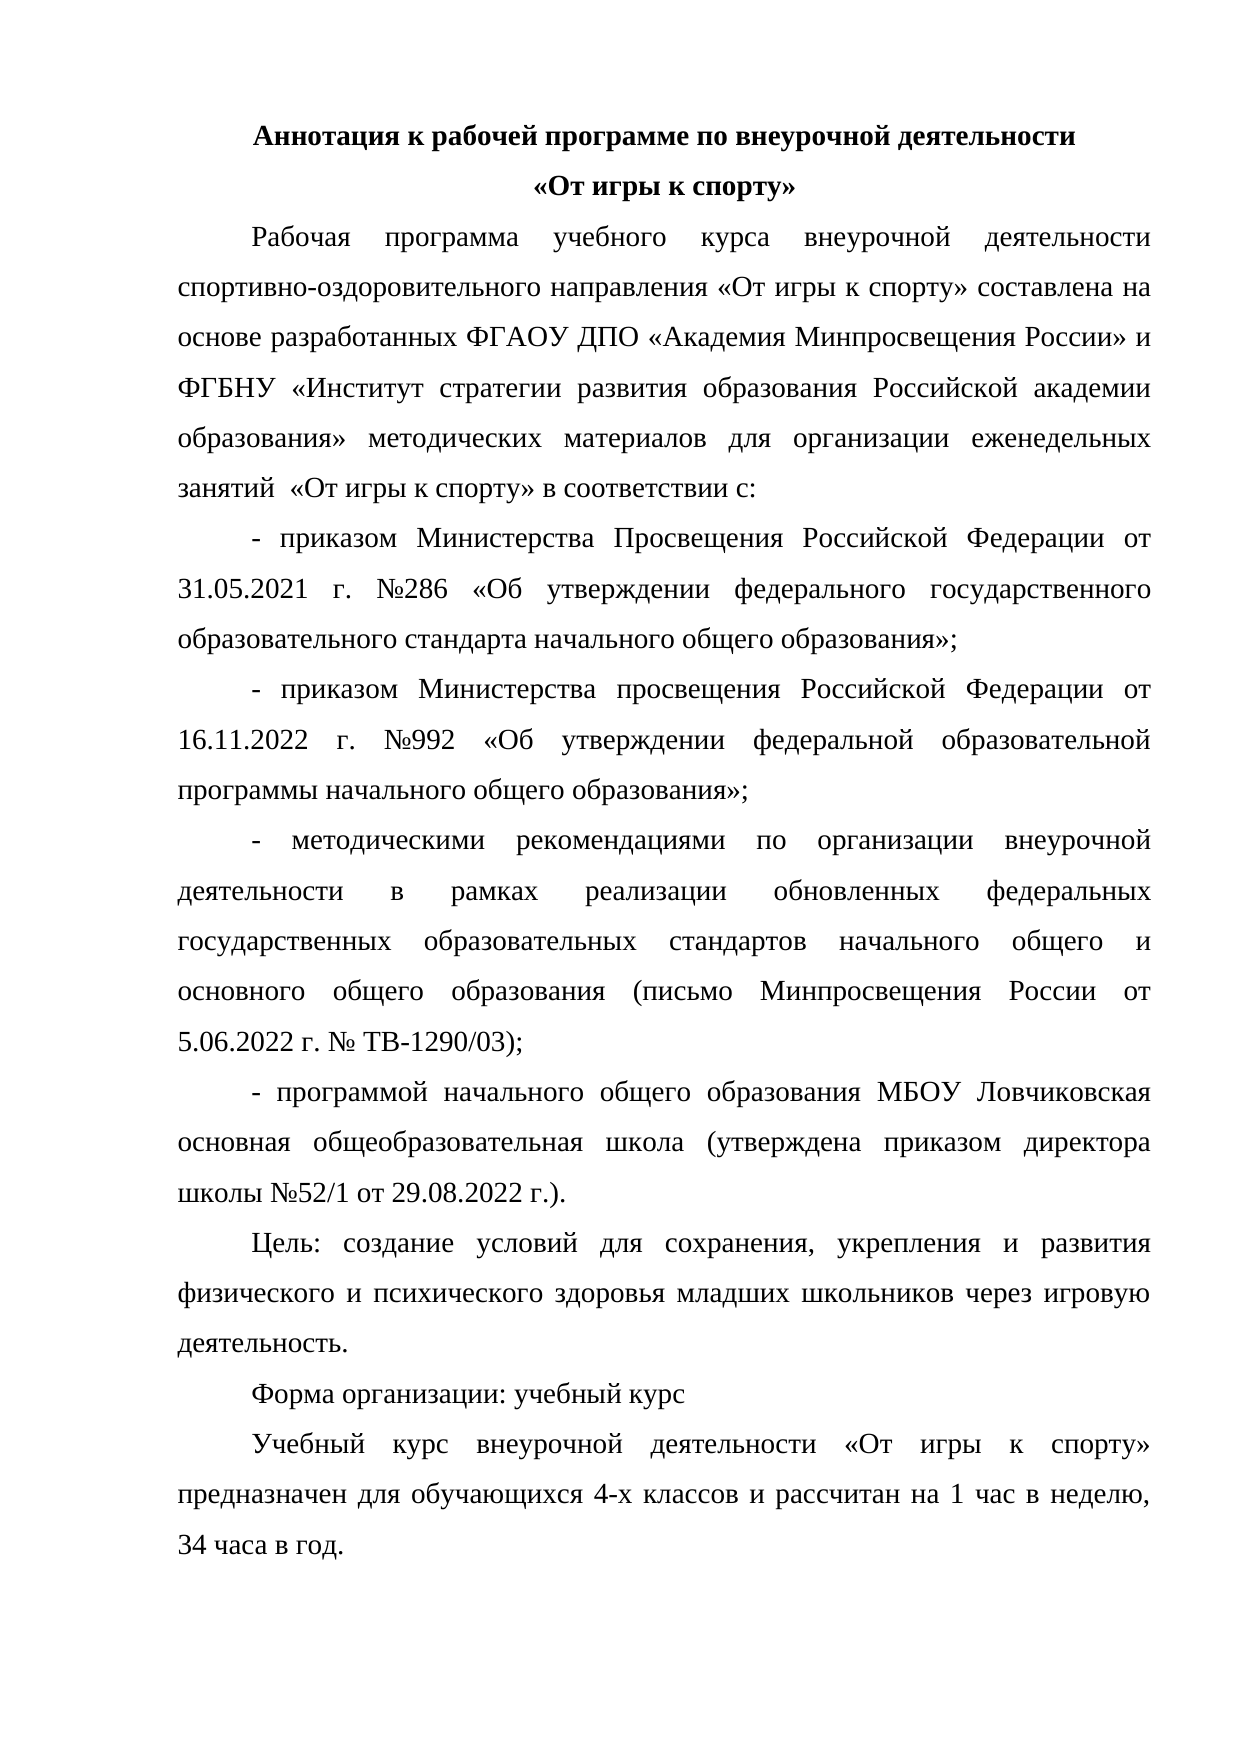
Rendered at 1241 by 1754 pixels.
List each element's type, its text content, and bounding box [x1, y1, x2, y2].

text - программой начального общего образования МБОУ Ловчиковская основная общеобразовательная школа (утверждена приказом директора школы №52/1 от 29.08.2022 г.). [177, 1074, 1152, 1208]
text «От игры к спорту» [177, 168, 1152, 202]
text Учебный курс внеурочной деятельности «От игры к спорту» предназначен для обучающихся 4-х классов и рассчитан на 1 час в неделю, 34 часа в год. [177, 1426, 1152, 1560]
text Форма организации: учебный курс [177, 1376, 1152, 1409]
text - методическими рекомендациями по организации внеурочной деятельности в рамках реализации обновленных федеральных государственных образовательных стандартов начального общего и основного общего образования (письмо Минпросвещения России от 5.06.2022 г. № ТВ-1290/03); [177, 822, 1152, 1057]
text Цель: создание условий для сохранения, укрепления и развития физического и психического здоровья младших школьников через игровую деятельность. [177, 1225, 1152, 1359]
text - приказом Министерства Просвещения Российской Федерации от 31.05.2021 г. №286 «Об утверждении федерального государственного образовательного стандарта начального общего образования»; [177, 521, 1152, 655]
text Аннотация к рабочей программе по внеурочной деятельности [177, 118, 1152, 152]
text Рабочая программа учебного курса внеурочной деятельности спортивно-оздоровительного направления «От игры к спорту» составлена на основе разработанных ФГАОУ ДПО «Академия Минпросвещения России» и ФГБНУ «Институт стратегии развития образования Российской академии образования» методических материалов для организации еженедельных занятий «От игры к спорту» в соответствии с: [177, 219, 1152, 504]
text - приказом Министерства просвещения Российской Федерации от 16.11.2022 г. №992 «Об утверждении федеральной образовательной программы начального общего образования»; [177, 672, 1152, 806]
